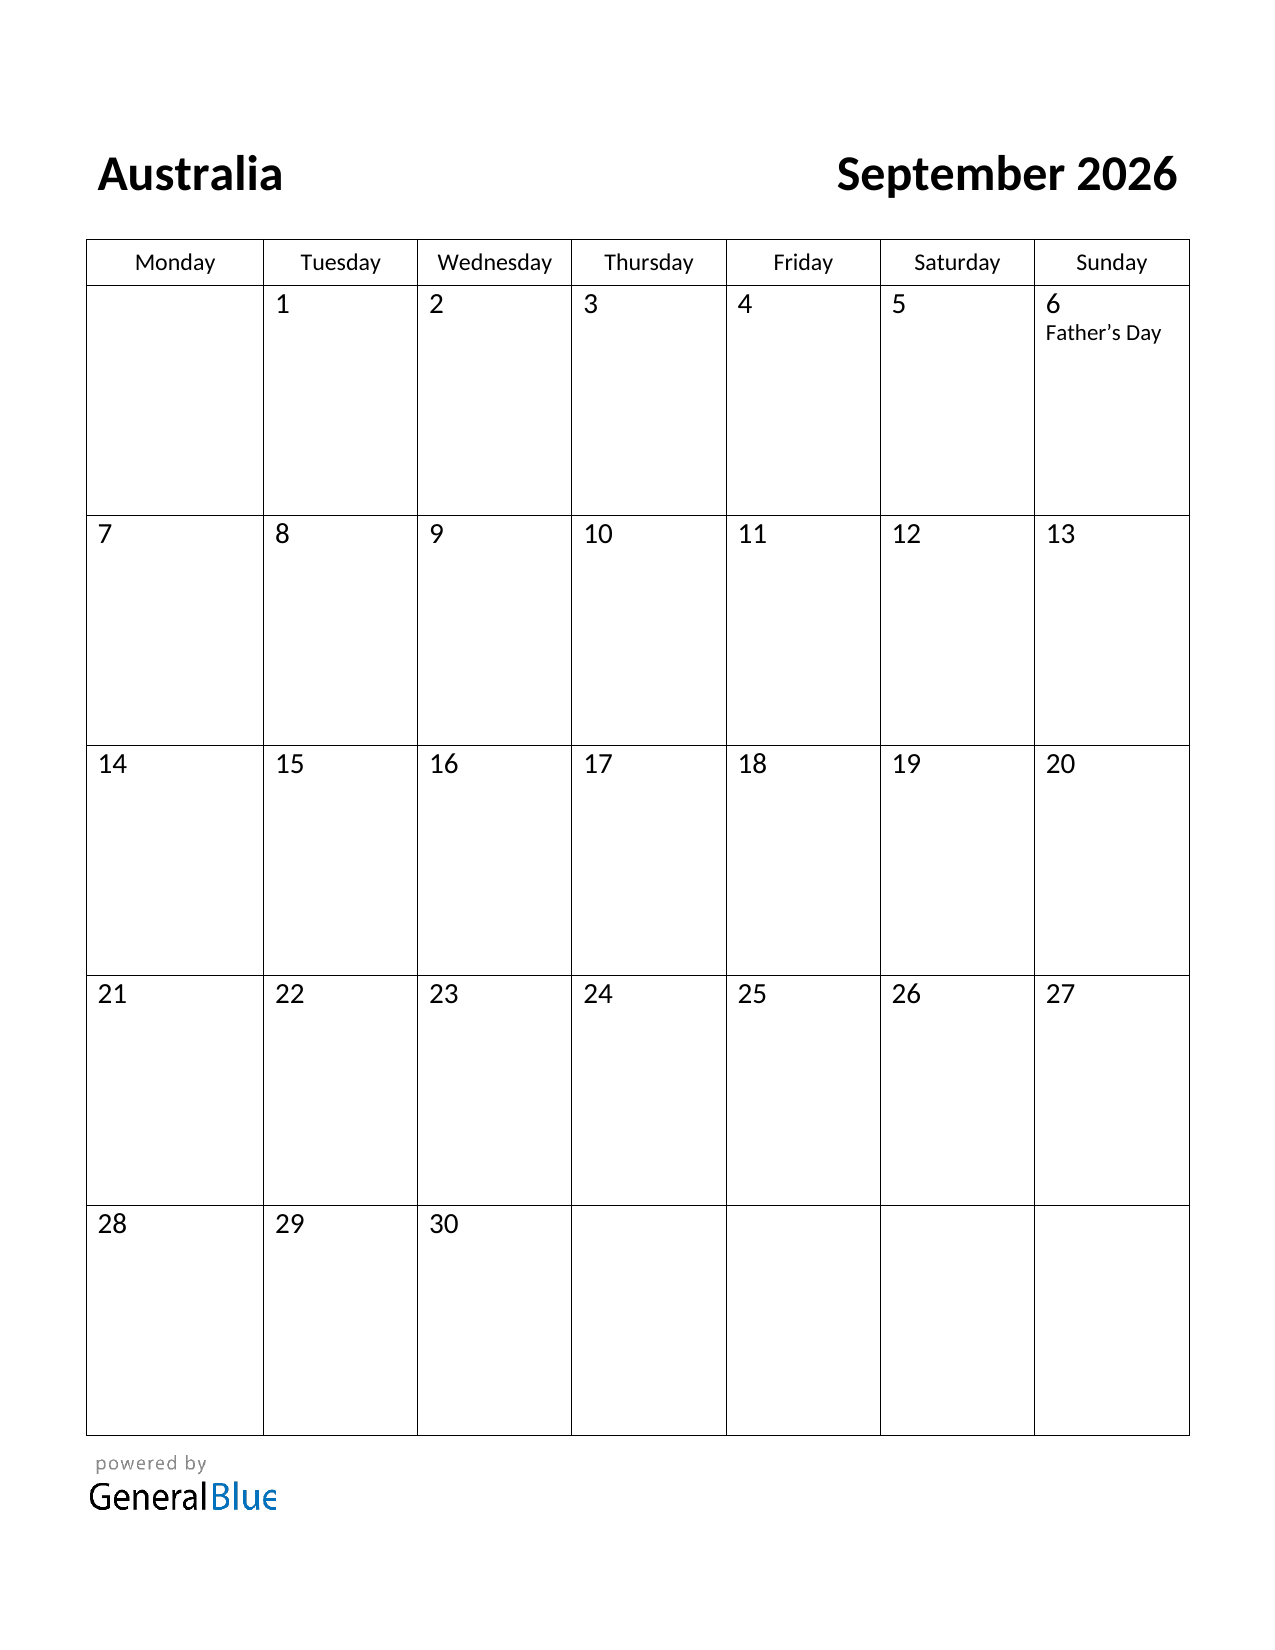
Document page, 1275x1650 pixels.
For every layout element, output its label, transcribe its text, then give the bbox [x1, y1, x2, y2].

table_cell 28 [87, 1206, 263, 1238]
table_cell [727, 318, 880, 514]
table_cell [418, 318, 571, 514]
table_cell [881, 1206, 1034, 1238]
table_cell 24 [572, 976, 726, 1008]
table_cell 23 [418, 976, 571, 1008]
table_header September 2026 [572, 105, 1189, 239]
table_cell Thursday [572, 240, 726, 284]
table_cell Friday [727, 240, 880, 284]
table_cell [418, 778, 571, 974]
table_cell Sunday [1035, 240, 1189, 284]
table_header Australia [86, 105, 572, 239]
table_cell [727, 1206, 880, 1238]
table_cell [727, 778, 880, 974]
picture [88, 1452, 276, 1515]
table_cell [572, 778, 726, 974]
table_cell [418, 548, 571, 744]
table_cell 8 [264, 516, 417, 548]
table_cell [418, 1008, 571, 1204]
table_cell 16 [418, 746, 571, 778]
table_cell Saturday [881, 240, 1034, 284]
table_cell [1035, 1008, 1189, 1204]
table_cell [87, 1238, 263, 1434]
table_cell [264, 548, 417, 744]
table_cell [881, 1238, 1034, 1434]
table_cell 26 [881, 976, 1034, 1008]
table_cell [86, 1436, 1189, 1534]
table_cell 7 [87, 516, 263, 548]
table_cell 27 [1035, 976, 1189, 1008]
table_cell 20 [1035, 746, 1189, 778]
table_cell [264, 1008, 417, 1204]
table_cell Wednesday [418, 240, 571, 284]
table_cell [572, 318, 726, 514]
table_cell [1035, 548, 1189, 744]
table_cell [87, 318, 263, 514]
table_cell 9 [418, 516, 571, 548]
table_cell [87, 778, 263, 974]
table_cell [264, 318, 417, 514]
table_cell 4 [727, 286, 880, 318]
table_cell [727, 1008, 880, 1204]
table_cell [572, 1238, 726, 1434]
table_cell 22 [264, 976, 417, 1008]
table_cell [87, 548, 263, 744]
table_cell 19 [881, 746, 1034, 778]
table_cell 18 [727, 746, 880, 778]
table_cell 17 [572, 746, 726, 778]
table_cell 6 [1035, 286, 1189, 318]
table_cell [727, 548, 880, 744]
table_cell [1035, 1206, 1189, 1238]
table_cell [881, 1008, 1034, 1204]
table_cell [1035, 1238, 1189, 1434]
table_cell 13 [1035, 516, 1189, 548]
table_cell [572, 1206, 726, 1238]
table_cell 2 [418, 286, 571, 318]
table_cell [87, 286, 263, 318]
table_cell 14 [87, 746, 263, 778]
table_cell [881, 548, 1034, 744]
table_cell 21 [87, 976, 263, 1008]
table_cell [727, 1238, 880, 1434]
table_cell [881, 318, 1034, 514]
table_cell 5 [881, 286, 1034, 318]
table_cell 11 [727, 516, 880, 548]
table_cell Tuesday [264, 240, 417, 284]
table_cell [572, 548, 726, 744]
table_cell 1 [264, 286, 417, 318]
table_cell [87, 1008, 263, 1204]
table_cell 25 [727, 976, 880, 1008]
table_cell 10 [572, 516, 726, 548]
table_cell [264, 778, 417, 974]
table_cell [264, 1238, 417, 1434]
table_cell [881, 778, 1034, 974]
table_cell Father’s Day [1035, 318, 1189, 514]
table_cell [572, 1008, 726, 1204]
table_cell 15 [264, 746, 417, 778]
table_cell [1035, 778, 1189, 974]
table_cell 12 [881, 516, 1034, 548]
table_cell 3 [572, 286, 726, 318]
table_cell 29 [264, 1206, 417, 1238]
table_cell Monday [87, 240, 263, 284]
table_cell [418, 1238, 571, 1434]
table_cell 30 [418, 1206, 571, 1238]
